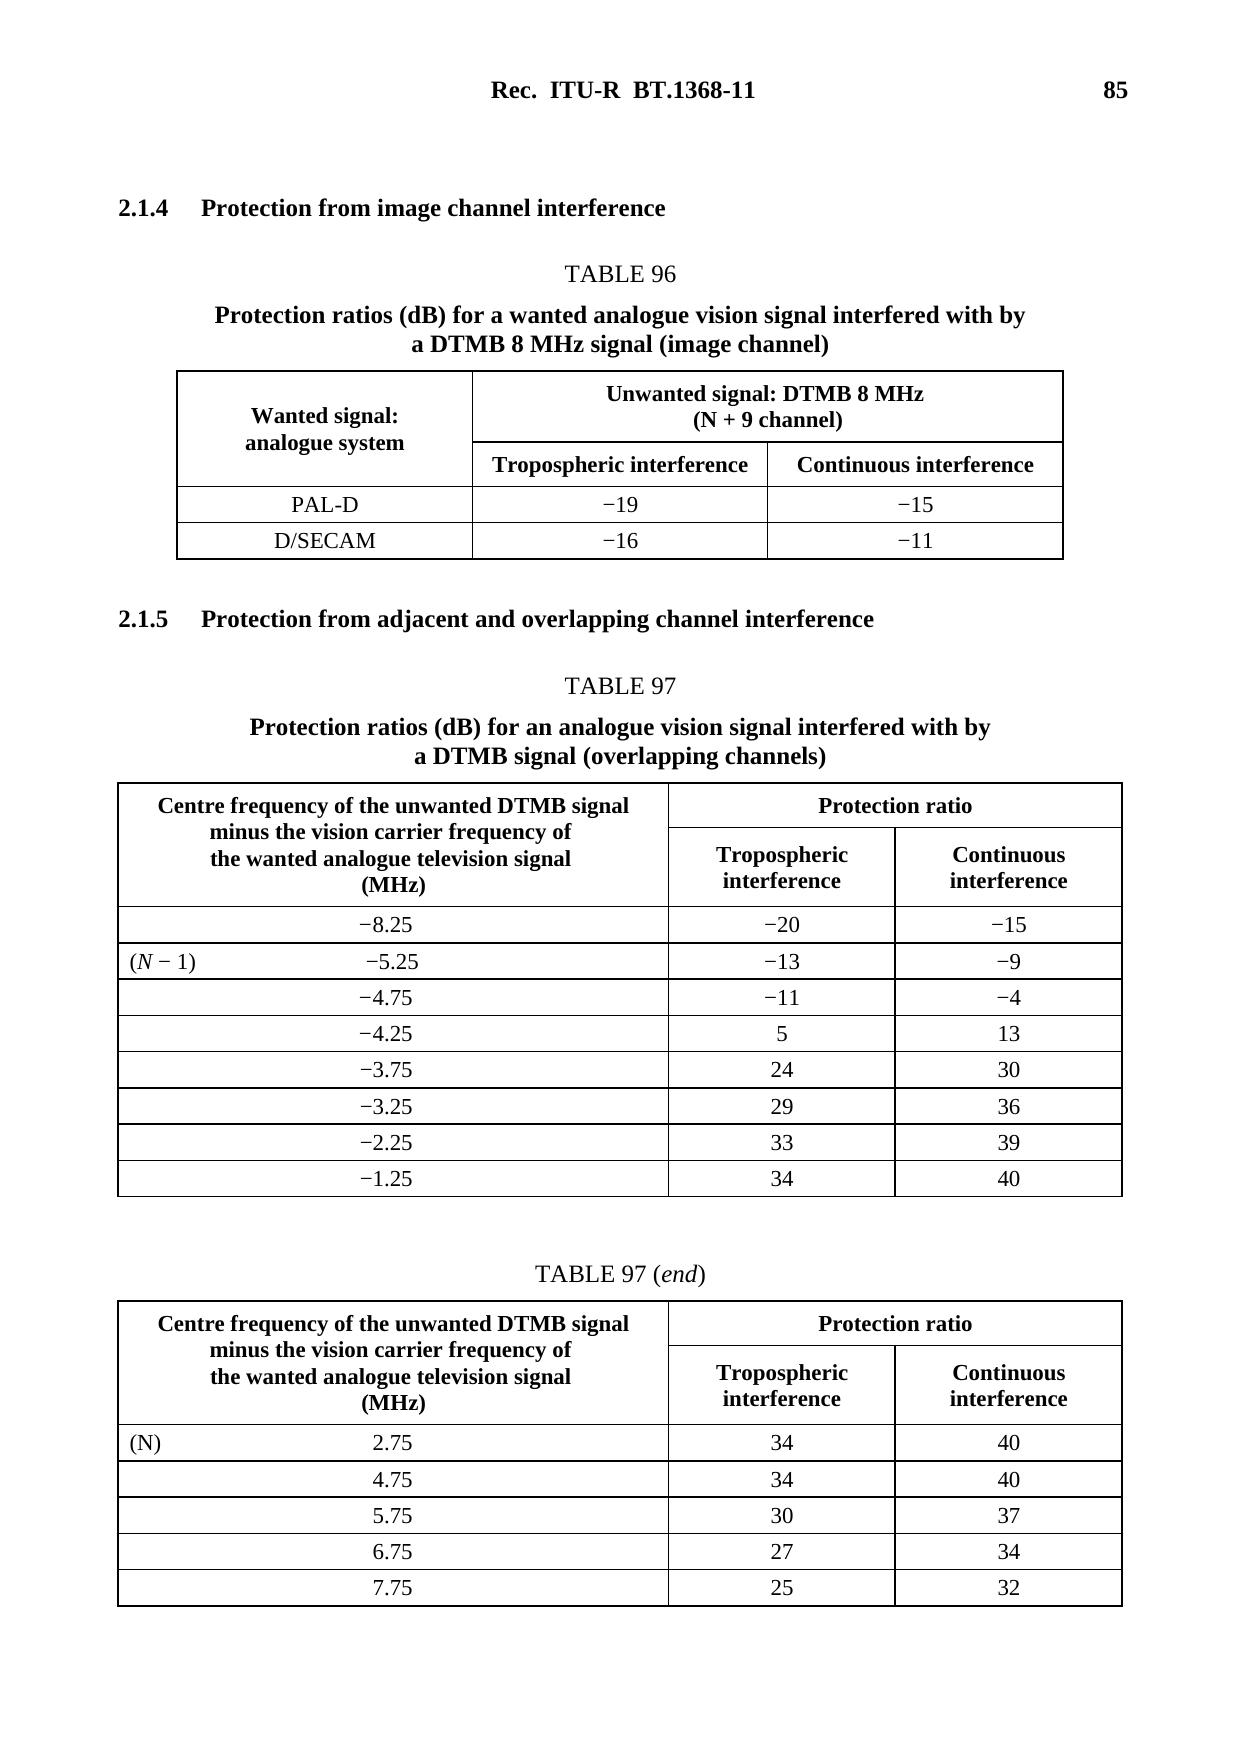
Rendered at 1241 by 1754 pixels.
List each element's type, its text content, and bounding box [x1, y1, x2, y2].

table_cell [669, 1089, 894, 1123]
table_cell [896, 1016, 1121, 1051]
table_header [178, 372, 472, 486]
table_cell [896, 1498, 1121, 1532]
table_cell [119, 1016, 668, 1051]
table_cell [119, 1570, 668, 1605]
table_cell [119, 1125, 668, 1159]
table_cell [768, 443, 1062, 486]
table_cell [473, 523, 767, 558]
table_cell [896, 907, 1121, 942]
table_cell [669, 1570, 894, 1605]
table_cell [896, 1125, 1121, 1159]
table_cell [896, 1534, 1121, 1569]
text TABLE 97 [118, 671, 1122, 699]
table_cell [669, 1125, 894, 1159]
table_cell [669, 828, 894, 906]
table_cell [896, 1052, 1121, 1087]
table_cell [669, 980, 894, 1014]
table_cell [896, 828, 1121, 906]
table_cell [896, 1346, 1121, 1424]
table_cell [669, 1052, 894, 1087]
title Protection ratios (dB) for an analogue vision signal interfered with by a DTMB signal (overlapping channels) [118, 712, 1122, 769]
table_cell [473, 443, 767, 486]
title Protection ratios (dB) for a wanted analogue vision signal interfered with by a DTMB 8 MHz signal (image channel) [118, 300, 1122, 358]
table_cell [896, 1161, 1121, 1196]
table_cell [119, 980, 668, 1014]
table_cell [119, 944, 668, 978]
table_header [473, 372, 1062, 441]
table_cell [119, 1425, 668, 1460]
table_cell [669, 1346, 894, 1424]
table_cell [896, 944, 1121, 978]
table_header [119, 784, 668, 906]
text TABLE 96 [118, 259, 1122, 288]
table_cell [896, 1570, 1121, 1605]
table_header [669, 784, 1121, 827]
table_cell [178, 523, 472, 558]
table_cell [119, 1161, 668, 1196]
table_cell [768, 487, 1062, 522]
subtitle 2.1.4 Protection from image channel interference [118, 193, 1122, 221]
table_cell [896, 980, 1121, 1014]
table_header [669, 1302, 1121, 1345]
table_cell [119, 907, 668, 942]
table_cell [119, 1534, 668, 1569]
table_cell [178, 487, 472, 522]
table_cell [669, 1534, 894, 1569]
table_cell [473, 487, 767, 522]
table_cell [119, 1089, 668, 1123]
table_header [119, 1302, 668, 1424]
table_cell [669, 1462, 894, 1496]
text TABLE 97 (end) [118, 1259, 1122, 1288]
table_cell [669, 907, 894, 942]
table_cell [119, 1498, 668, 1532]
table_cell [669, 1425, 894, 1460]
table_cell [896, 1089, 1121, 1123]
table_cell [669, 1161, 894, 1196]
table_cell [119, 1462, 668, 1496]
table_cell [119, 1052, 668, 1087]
subtitle 2.1.5 Protection from adjacent and overlapping channel interference [118, 604, 1122, 633]
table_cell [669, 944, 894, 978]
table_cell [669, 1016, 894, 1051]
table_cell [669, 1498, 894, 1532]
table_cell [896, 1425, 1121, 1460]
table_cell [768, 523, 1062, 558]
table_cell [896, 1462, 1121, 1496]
